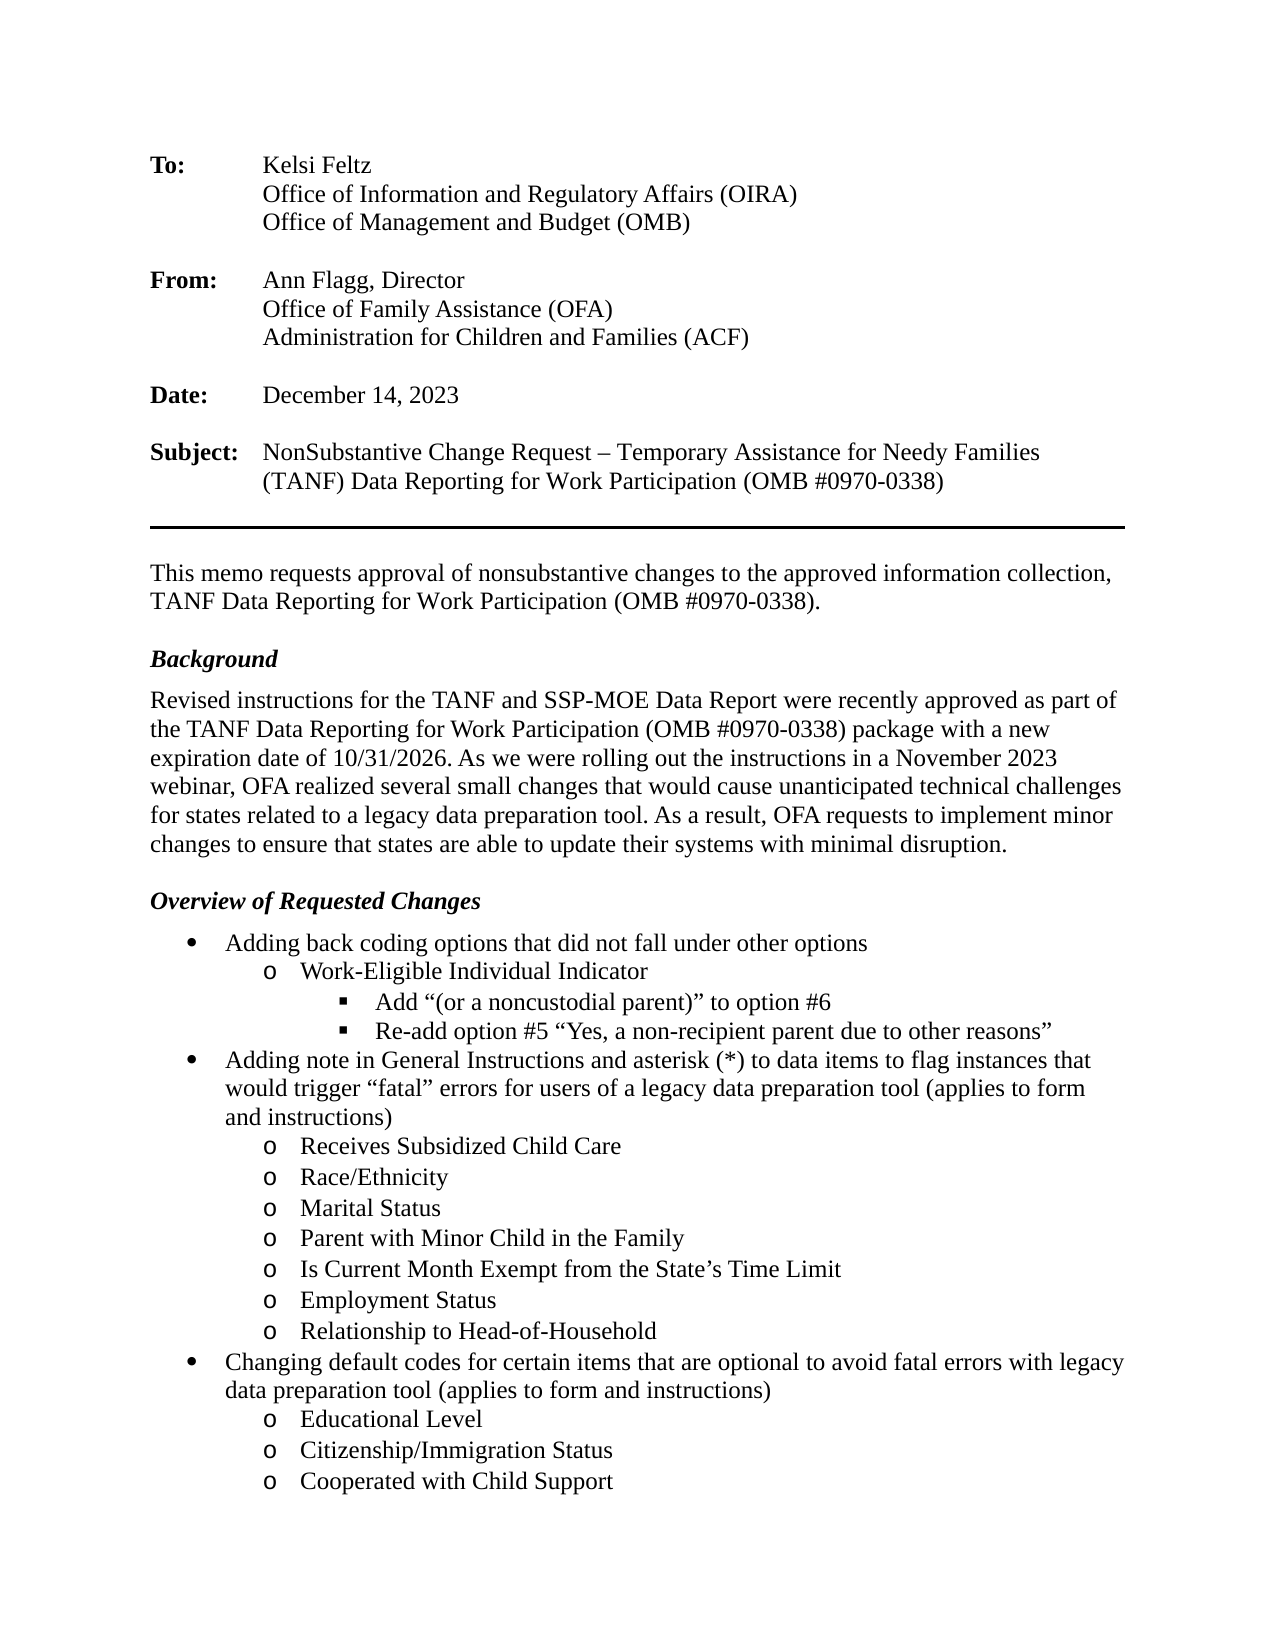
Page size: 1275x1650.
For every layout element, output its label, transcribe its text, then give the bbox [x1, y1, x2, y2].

list Work-Eligible Individual Indicator [262, 956, 1125, 987]
text From: Ann Flagg, Director [150, 265, 1125, 294]
text Overview of Requested Changes [150, 886, 1125, 915]
text To: Kelsi Feltz [150, 150, 1125, 179]
list Educational Level [262, 1404, 1125, 1435]
list Cooperated with Child Support [262, 1466, 1125, 1497]
text This memo requests approval of nonsubstantive changes to the approved information collection, TANF Data Reporting for Work Participation (OMB #0970-0338). [150, 558, 1125, 615]
text Date: December 14, 2023 [150, 380, 1125, 409]
text Background [150, 644, 1125, 673]
text Office of Management and Budget (OMB) [150, 207, 1125, 236]
text Administration for Children and Families (ACF) [150, 322, 1125, 351]
text Revised instructions for the TANF and SSP-MOE Data Report were recently approved as part of the TANF Data Reporting for Work Participation (OMB #0970-0338) package with a new expiration date of 10/31/2026. As we were rolling out the instructions in a November 2023 webinar, OFA realized several small changes that would cause unanticipated technical challenges for states related to a legacy data preparation tool. As a result, OFA requests to implement minor changes to ensure that states are able to update their systems with minimal disruption. [150, 685, 1125, 858]
text Office of Information and Regulatory Affairs (OIRA) [150, 179, 1125, 207]
list Parent with Minor Child in the Family [262, 1223, 1125, 1254]
list Receives Subsidized Child Care [262, 1131, 1125, 1162]
list Race/Ethnicity [262, 1162, 1125, 1193]
list Marital Status [262, 1193, 1125, 1223]
list Employment Status [262, 1285, 1125, 1316]
text Office of Family Assistance (OFA) [150, 294, 1125, 322]
list Is Current Month Exempt from the State’s Time Limit [262, 1254, 1125, 1285]
list Re-add option #5 “Yes, a non-recipient parent due to other reasons” [337, 1016, 1125, 1045]
list Relationship to Head-of-Household [262, 1316, 1125, 1347]
list Adding note in General Instructions and asterisk (*) to data items to flag instances that would trigger “fatal” errors for users of a legacy data preparation tool (applies to form and instructions) [187, 1045, 1125, 1131]
list Citizenship/Immigration Status [262, 1435, 1125, 1466]
list Adding back coding options that did not fall under other options [187, 928, 1125, 956]
list Add “(or a noncustodial parent)” to option #6 [337, 987, 1125, 1016]
list Changing default codes for certain items that are optional to avoid fatal errors with legacy data preparation tool (applies to form and instructions) [187, 1347, 1125, 1404]
text Subject: NonSubstantive Change Request – Temporary Assistance for Needy Families (TANF) Data Reporting for Work Participation (OMB #0970-0338) [150, 437, 1125, 495]
